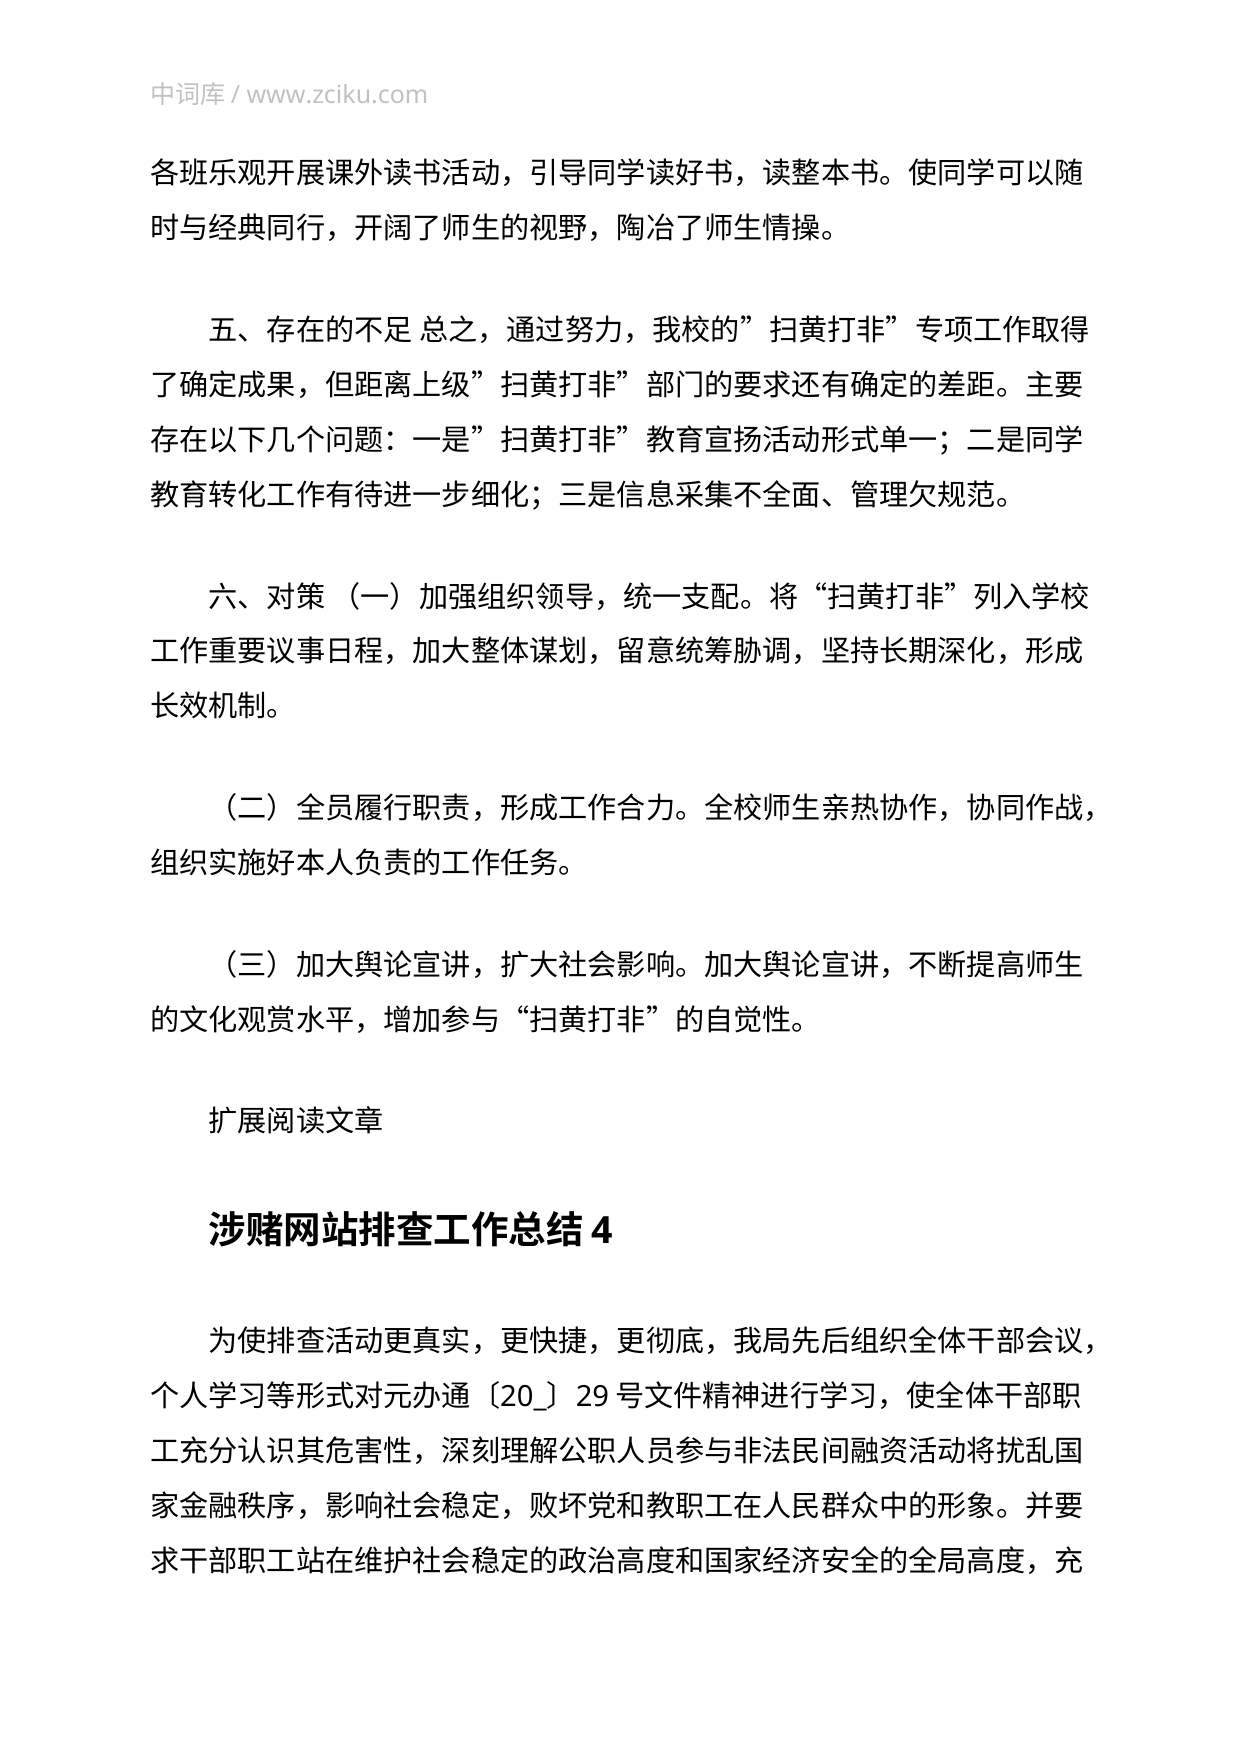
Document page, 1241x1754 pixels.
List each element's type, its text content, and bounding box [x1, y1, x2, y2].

text 六、对策 （一）加强组织领导，统一支配。将“扫黄打非”列入学校工作重要议事日程，加大整体谋划，留意统筹胁调，坚持长期深化，形成长效机制。 [150, 573, 1090, 725]
text （三）加大舆论宣讲，扩大社会影响。加大舆论宣讲，不断提高师生的文化观赏水平，增加参与“扫黄打非”的自觉性。 [150, 941, 1090, 1038]
text （二）全员履行职责，形成工作合力。全校师生亲热协作，协同作战，组织实施好本人负责的工作任务。 [150, 785, 1090, 882]
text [150, 1317, 1090, 1579]
text 扩展阅读文章 [150, 1098, 1090, 1140]
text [150, 150, 1090, 247]
text 涉赌网站排查工作总结4 [150, 1200, 1090, 1254]
text 五、存在的不足 总之，通过努力，我校的”扫黄打非”专项工作取得了确定成果，但距离上级”扫黄打非”部门的要求还有确定的差距。主要存在以下几个问题：一是”扫黄打非”教育宣扬活动形式单一；二是同学教育转化工作有待进一步细化；三是信息采集不全面、管理欠规范。 [150, 307, 1090, 514]
